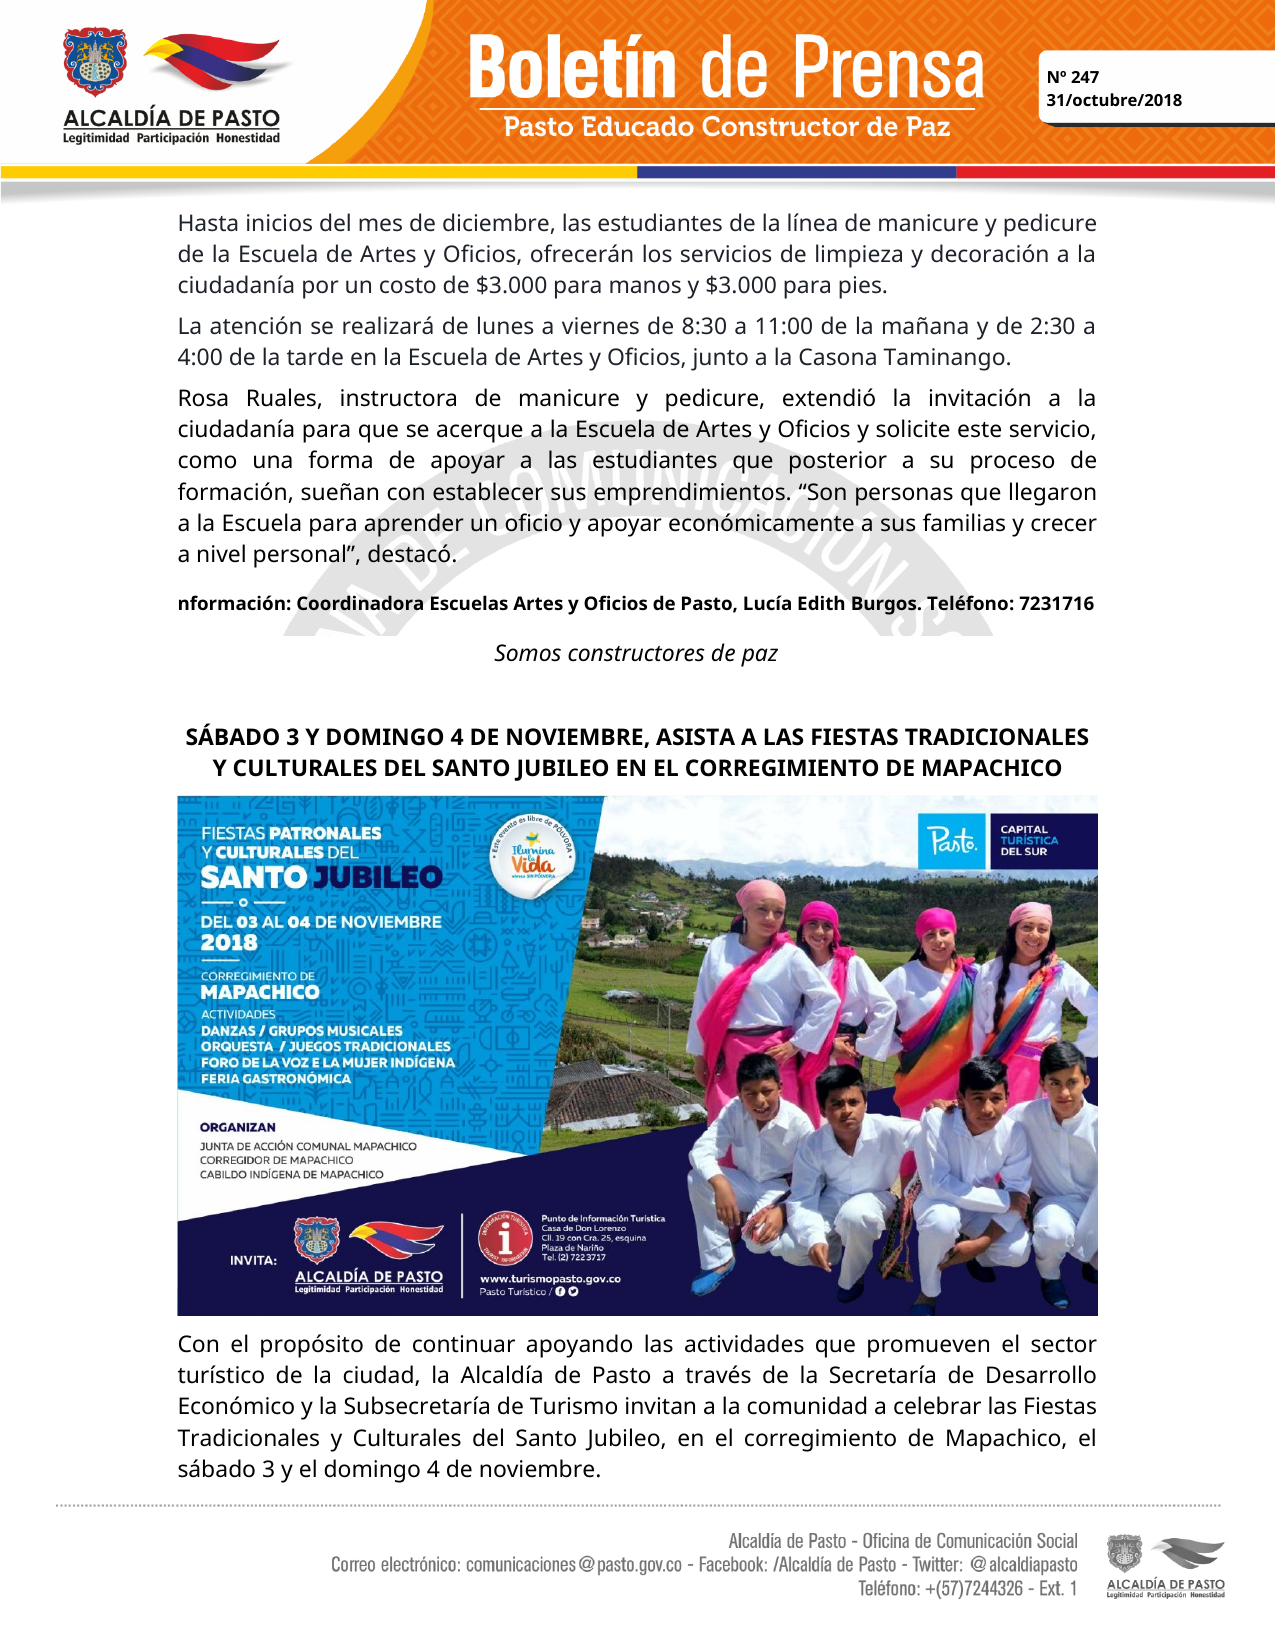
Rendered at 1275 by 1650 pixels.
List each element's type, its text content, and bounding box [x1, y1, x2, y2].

text Con el propósito de continuar apoyando las actividades que promueven el sector turístico de la ciudad, la Alcaldía de Pasto a través de la Secretaría de Desarrollo Económico y la Subsecretaría de Turismo invitan a la comunidad a celebrar las Fiestas Tradicionales y Culturales del Santo Jubileo, en el corregimiento de Mapachico, el sábado 3 y el domingo 4 de noviembre. [177, 1328, 1098, 1484]
text Rosa Ruales, instructora de manicure y pedicure, extendió la invitación a la ciudadanía para que se acerque a la Escuela de Artes y Oficios y solicite este servicio, como una forma de apoyar a las estudiantes que posterior a su proceso de formación, sueñan con establecer sus emprendimientos. “Son personas que llegaron a la Escuela para aprender un oficio y apoyar económicamente a sus familias y crecer a nivel personal”, destacó. [177, 382, 1098, 569]
text nformación: Coordinadora Escuelas Artes y Oficios de Pasto, Lucía Edith Burgos. Teléfono: 7231716 [177, 590, 1098, 616]
text Hasta inicios del mes de diciembre, las estudiantes de la línea de manicure y pedicure de la Escuela de Artes y Oficios, ofrecerán los servicios de limpieza y decoración a la ciudadanía por un costo de $3.000 para manos y $3.000 para pies. [177, 207, 1098, 301]
picture [0, 0, 1275, 1645]
text SÁBADO 3 Y DOMINGO 4 DE NOVIEMBRE, ASISTA A LAS FIESTAS TRADICIONALES Y CULTURALES DEL SANTO JUBILEO EN EL CORREGIMIENTO DE MAPACHICO [177, 721, 1098, 783]
text La atención se realizará de lunes a viernes de 8:30 a 11:00 de la mañana y de 2:30 a 4:00 de la tarde en la Escuela de Artes y Oficios, junto a la Casona Taminango. [177, 310, 1098, 372]
text Somos constructores de paz [177, 636, 1098, 668]
